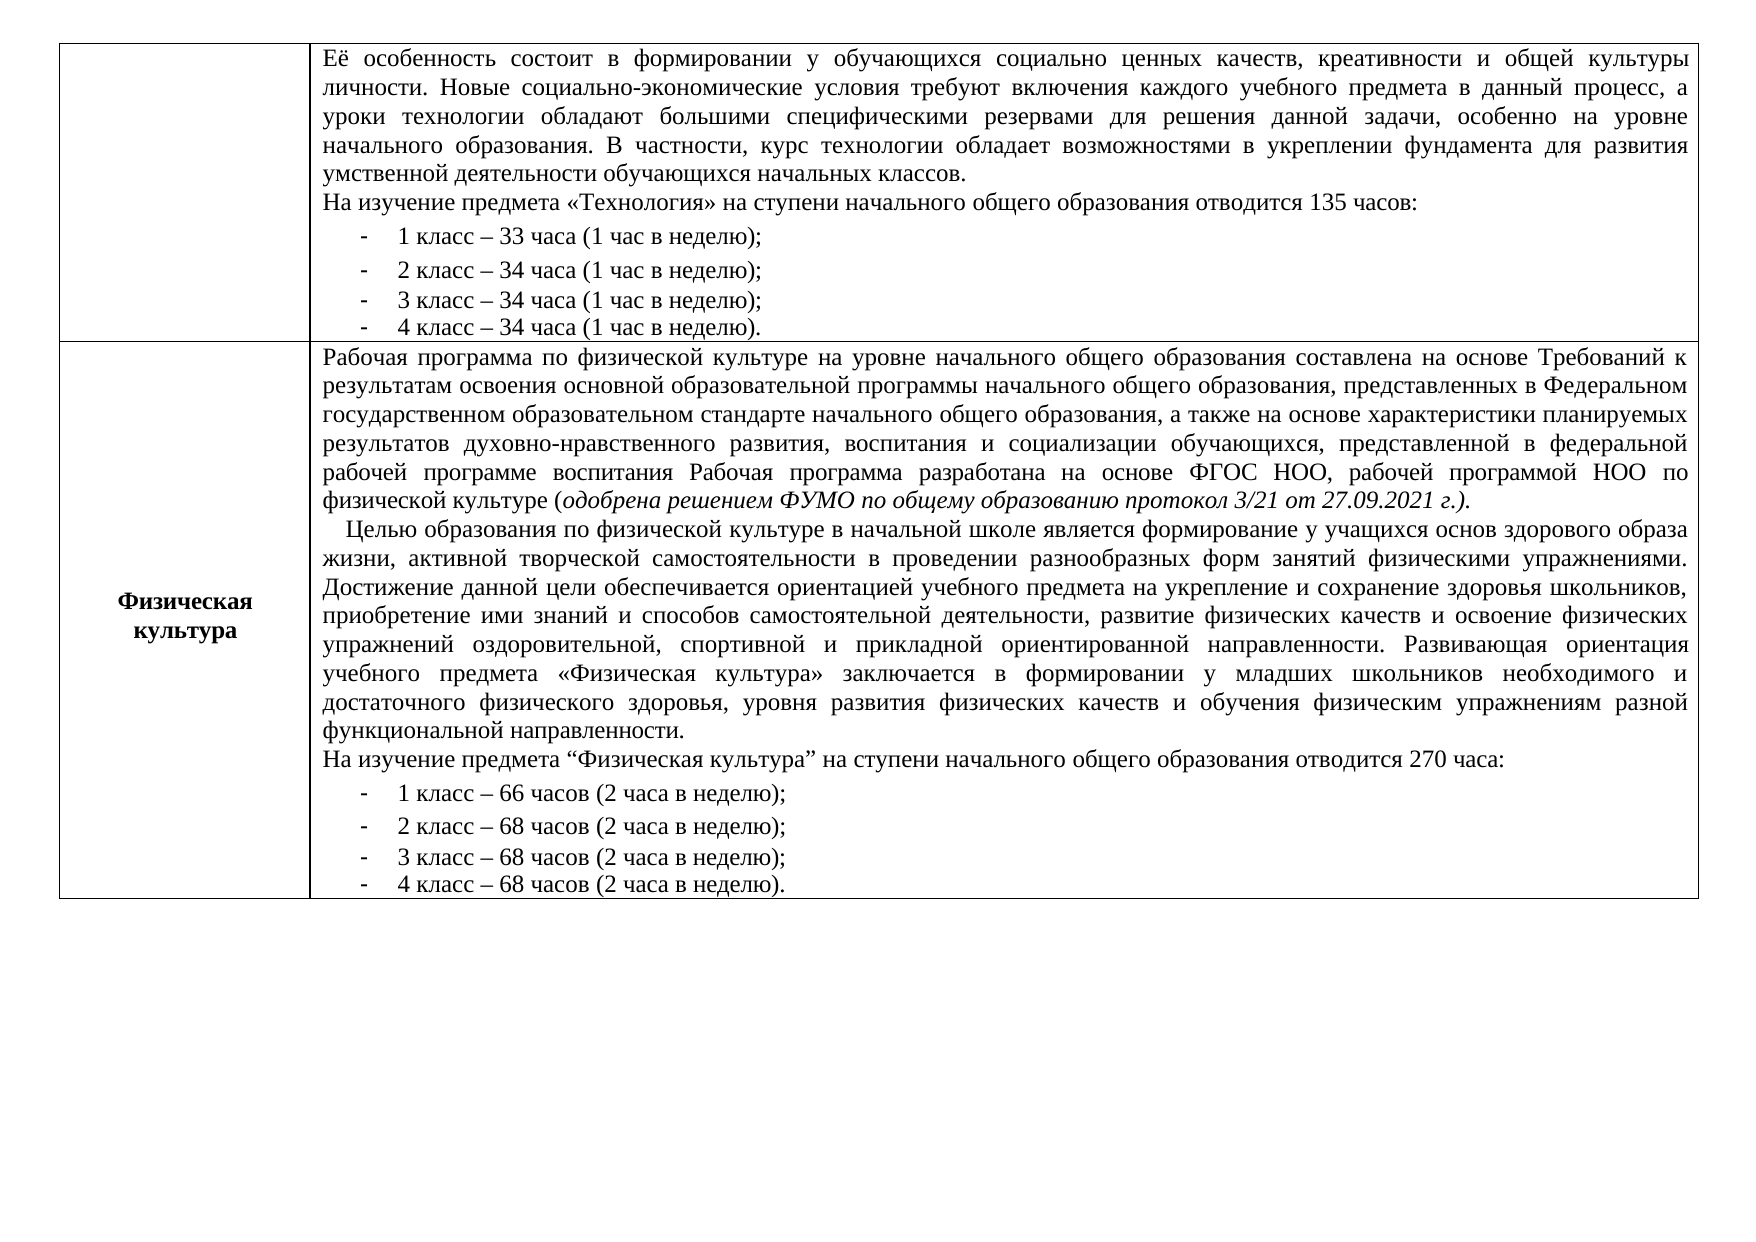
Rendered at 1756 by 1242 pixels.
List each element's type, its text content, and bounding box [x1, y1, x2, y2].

table_cell Рабочая программа по физической культуре на уровне начального общего образования составлена на основе Требований к результатам освоения основной образовательной программы начального общего образования, представленных в Федеральном государственном образовательном стандарте начального общего образования, а также на основе характеристики планируемых результатов духовно-нравственного развития, воспитания и социализации обучающихся, представленной в федеральной рабочей программе воспитания Рабочая программа разработана на основе ФГОС НОО, рабочей программой НОО по физической культуре (одобрена решением ФУМО по общему образованию протокол 3/21 от 27.09.2021 г.). Целью образования по физической культуре в начальной школе является формирование у учащихся основ здорового образа жизни, активной творческой самостоятельности в проведении разнообразных форм занятий физическими упражнениями. Достижение данной цели обеспечивается ориентацией учебного предмета на укрепление и сохранение здоровья школьников, приобретение ими знаний и способов самостоятельной деятельности, развитие физических качеств и освоение физических упражнений оздоровительной, спортивной и прикладной ориентированной направленности. Развивающая ориентация учебного предмета «Физическая культура» заключается в формировании у младших школьников необходимого и достаточного физического здоровья, уровня развития физических качеств и обучения физическим упражнениям разной функциональной направленности. На изучение предмета “Физическая культура” на ступени начального общего образования отводится 270 часа: 1 класс – 66 часов (2 часа в неделю); 2 класс – 68 часов (2 часа в неделю); 3 класс – 68 часов (2 часа в неделю); 4 класс – 68 часов (2 часа в неделю). [311, 342, 1698, 897]
table_header Её особенность состоит в формировании у обучающихся социально ценных качеств, креативности и общей культуры личности. Новые социально-экономические условия требуют включения каждого учебного предмета в данный процесс, а уроки технологии обладают большими специфическими резервами для решения данной задачи, особенно на уровне начального образования. В частности, курс технологии обладает возможностями в укреплении фундамента для развития умственной деятельности обучающихся начальных классов. На изучение предмета «Технология» на ступени начального общего образования отводится 135 часов: 1 класс – 33 часа (1 час в неделю); 2 класс – 34 часа (1 час в неделю); 3 класс – 34 часа (1 час в неделю); 4 класс – 34 часа (1 час в неделю). [311, 44, 1698, 341]
table_cell Физическая культура [60, 342, 309, 897]
table_header [60, 44, 309, 341]
